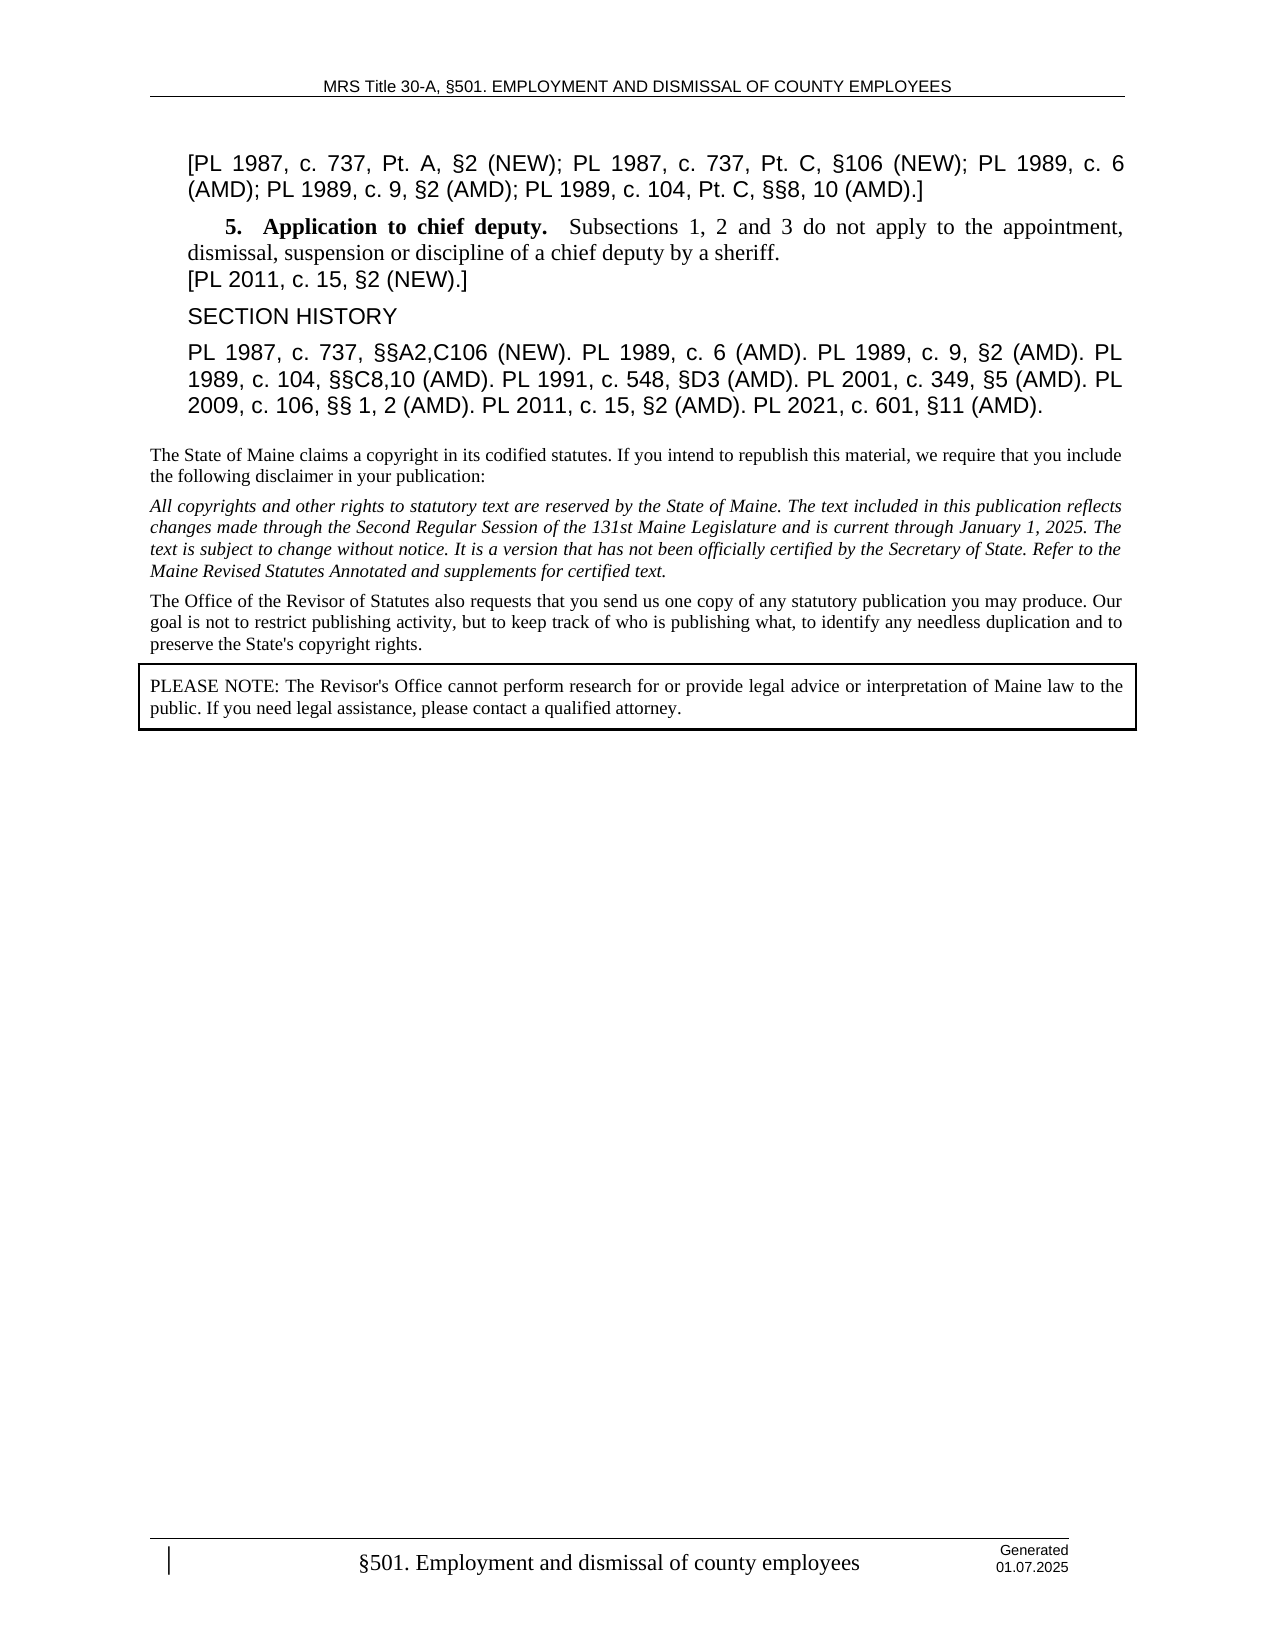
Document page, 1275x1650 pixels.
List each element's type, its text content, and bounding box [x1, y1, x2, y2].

text The State of Maine claims a copyright in its codified statutes. If you intend to republish this material, we require that you include the following disclaimer in your publication: [150, 443, 1125, 487]
text PLEASE NOTE: The Revisor's Office cannot perform research for or provide legal advice or interpretation of Maine law to the public. If you need legal assistance, please contact a qualified attorney. [140, 665, 1135, 728]
text PL 1987, c. 737, §§A2,C106 (NEW). PL 1989, c. 6 (AMD). PL 1989, c. 9, §2 (AMD). PL 1989, c. 104, §§C8,10 (AMD). PL 1991, c. 548, §D3 (AMD). PL 2001, c. 349, §5 (AMD). PL 2009, c. 106, §§ 1, 2 (AMD). PL 2011, c. 15, §2 (AMD). PL 2021, c. 601, §11 (AMD). [187, 339, 1125, 418]
text [PL 1987, c. 737, Pt. A, §2 (NEW); PL 1987, c. 737, Pt. C, §106 (NEW); PL 1989, c. 6 (AMD); PL 1989, c. 9, §2 (AMD); PL 1989, c. 104, Pt. C, §§8, 10 (AMD).] [187, 150, 1125, 203]
text The Office of the Revisor of Statutes also requests that you send us one copy of any statutory publication you may produce. Our goal is not to restrict publishing activity, but to keep track of who is publishing what, to identify any needless duplication and to preserve the State's copyright rights. [150, 589, 1125, 654]
text 5. Application to chief deputy. Subsections 1, 2 and 3 do not apply to the appointment, dismissal, suspension or discipline of a chief deputy by a sheriff. [187, 213, 1125, 266]
text [PL 2011, c. 15, §2 (NEW).] [187, 266, 1125, 292]
text All copyrights and other rights to statutory text are reserved by the State of Maine. The text included in this publication reflects changes made through the Second Regular Session of the 131st Maine Legislature and is current through January 1, 2025 . The text is subject to change without notice. It is a version that has not been officially certified by the Secretary of State. Refer to the Maine Revised Statutes Annotated and supplements for certified text. [150, 495, 1125, 581]
text SECTION HISTORY [187, 303, 1125, 329]
